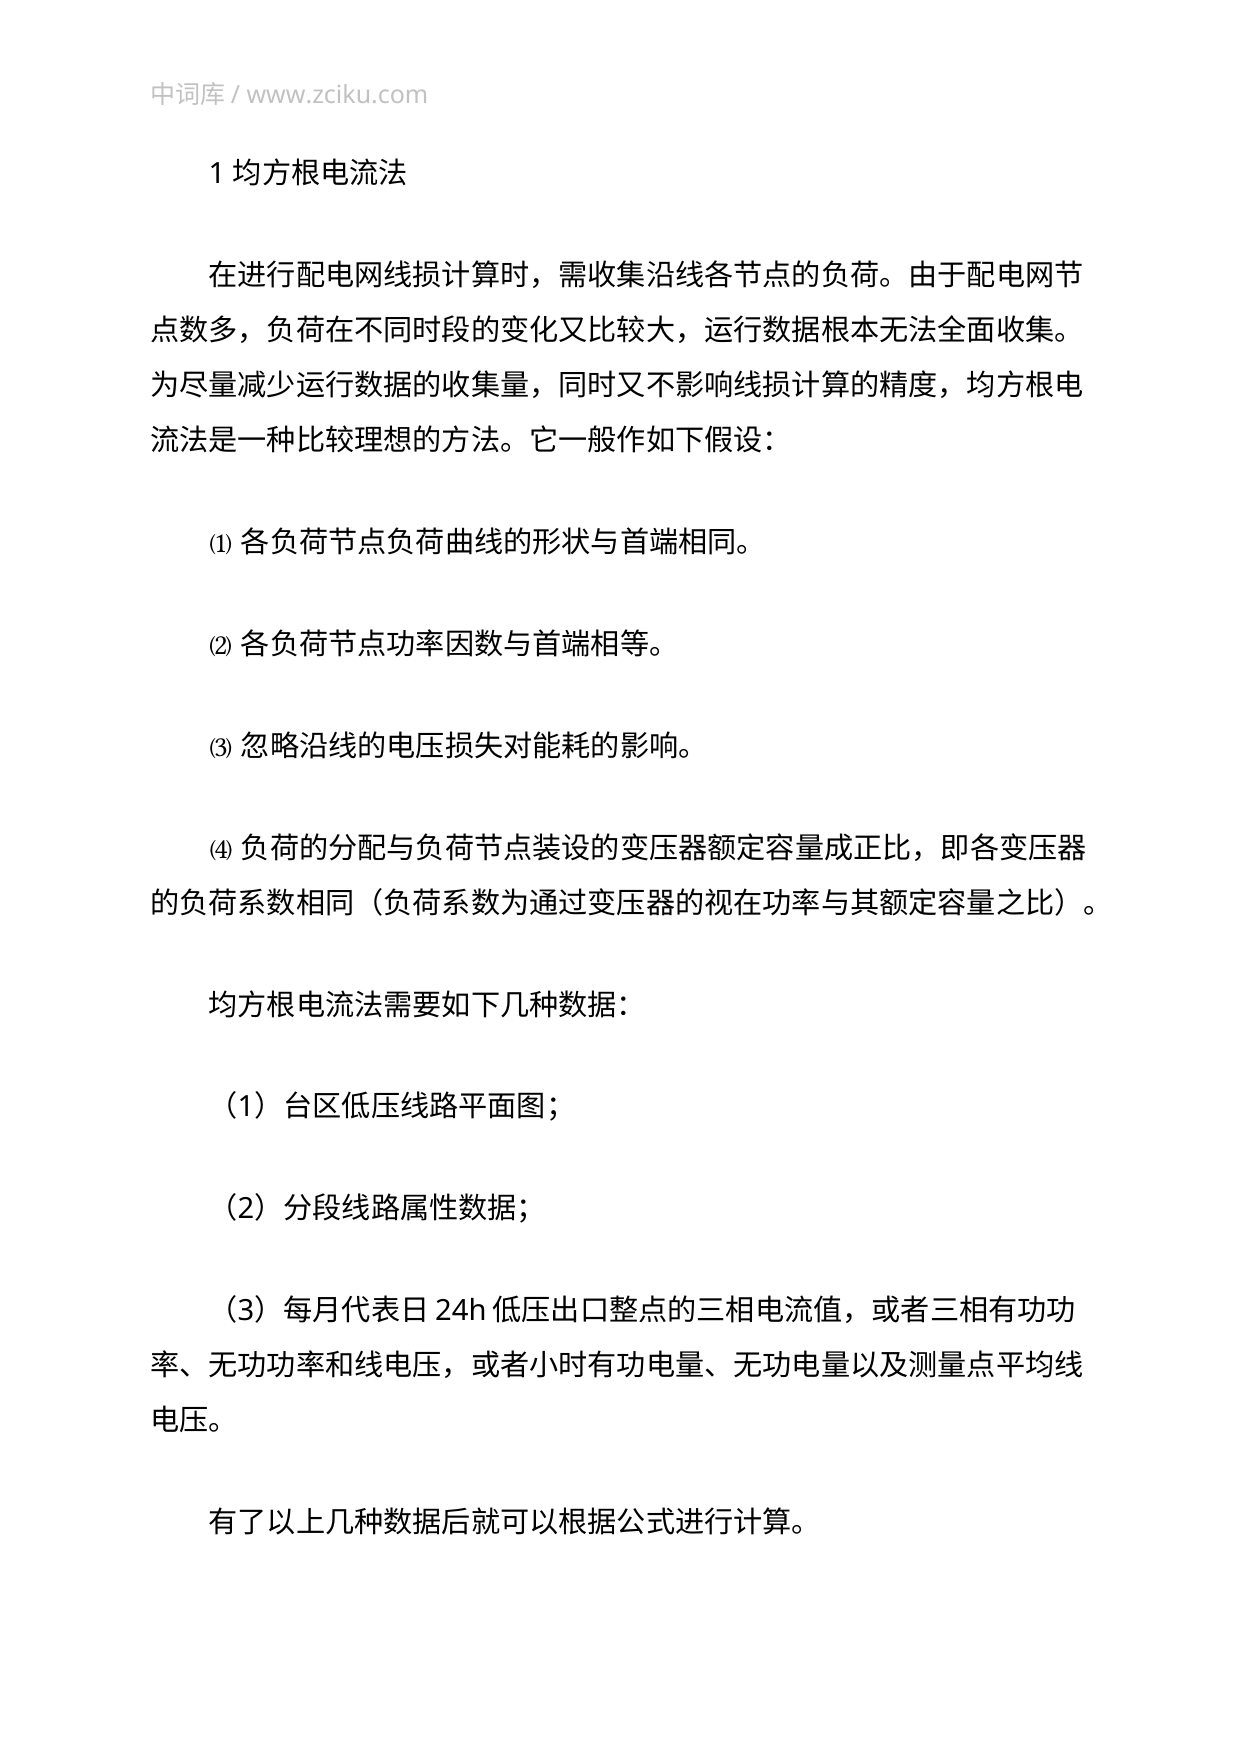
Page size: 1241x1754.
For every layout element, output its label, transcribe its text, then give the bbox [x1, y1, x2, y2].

text （2）分段线路属性数据； [150, 1185, 1090, 1227]
text ⑴ 各负荷节点负荷曲线的形状与首端相同。 [150, 518, 1090, 561]
text ⑶ 忽略沿线的电压损失对能耗的影响。 [150, 722, 1090, 765]
text 均方根电流法需要如下几种数据： [150, 981, 1090, 1023]
text 在进行配电网线损计算时，需收集沿线各节点的负荷。由于配电网节点数多，负荷在不同时段的变化又比较大，运行数据根本无法全面收集。为尽量减少运行数据的收集量，同时又不影响线损计算的精度，均方根电流法是一种比较理想的方法。它一般作如下假设： [150, 252, 1090, 459]
text 有了以上几种数据后就可以根据公式进行计算。 [150, 1498, 1090, 1541]
text （1）台区低压线路平面图； [150, 1083, 1090, 1125]
text （3）每月代表日24h低压出口整点的三相电流值，或者三相有功功率、无功功率和线电压，或者小时有功电量、无功电量以及测量点平均线电压。 [150, 1287, 1090, 1439]
text 1 均方根电流法 [150, 150, 1090, 192]
text ⑷ 负荷的分配与负荷节点装设的变压器额定容量成正比，即各变压器的负荷系数相同（负荷系数为通过变压器的视在功率与其额定容量之比）。 [150, 824, 1090, 922]
text ⑵ 各负荷节点功率因数与首端相等。 [150, 620, 1090, 663]
